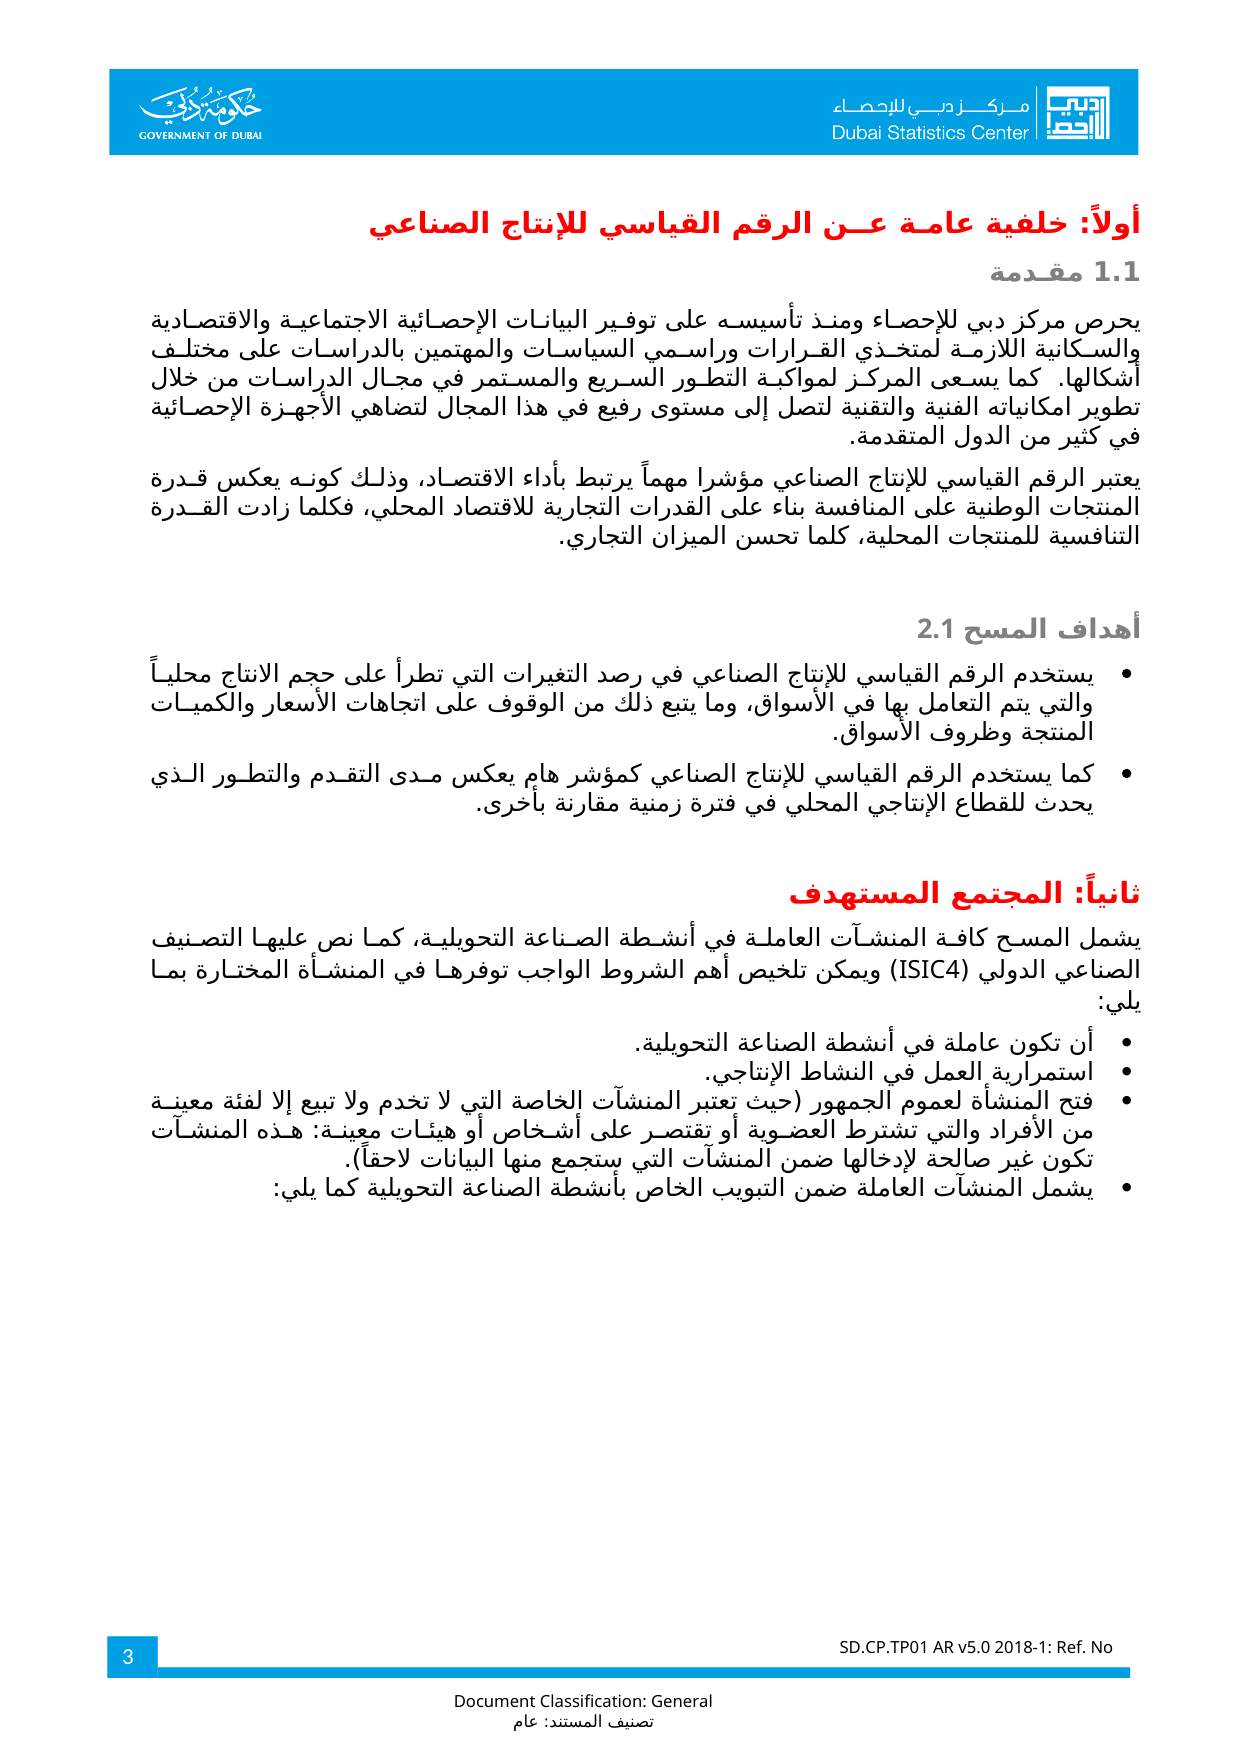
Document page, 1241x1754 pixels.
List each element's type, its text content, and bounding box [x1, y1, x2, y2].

picture [1053, 123, 1087, 133]
text يحرص مركز دبي للإحصاء ومنذ تأسيسه على توفير البيانات الإحصائية الاجتماعية والاقتصادية والسكانية اللازمة لمتخذي القرارات وراسمي السياسات والمهتمين بالدراسات على مختلف أشكالها. كما يسعى المركز لمواكبة التطور السريع والمستمر في مجال الدراسات من خلال تطوير امكانياته الفنية والتقنية لتصل إلى مستوى رفيع في هذا المجال لتضاهي الأجهزة الإحصائية في كثير من الدول المتقدمة. [150, 305, 1141, 451]
text يشمل المسح كافة المنشآت العاملة في أنشطة الصناعة التحويلية، كما نص عليها التصنيف الصناعي الدولي (ISIC4) ويمكن تلخيص أهم الشروط الواجب توفرها في المنشأة المختارة بما يلي: [150, 923, 1141, 1015]
picture [231, 99, 240, 110]
list يشمل المنشآت العاملة ضمن التبويب الخاص بأنشطة الصناعة التحويلية كما يلي: [150, 1174, 1122, 1203]
list استمرارية العمل في النشاط الإنتاجي. [150, 1057, 1122, 1086]
list فتح المنشأة لعموم الجمهور (حيث تعتبر المنشآت الخاصة التي لا تخدم ولا تبيع إلا لفئة معينة من الأفراد والتي تشترط العضوية أو تقتصر على أشخاص أو هيئات معينة: هذه المنشآت تكون غير صالحة لإدخالها ضمن المنشآت التي ستجمع منها البيانات لاحقاً). [150, 1086, 1122, 1174]
picture [106, 1632, 1131, 1681]
list يستخدم الرقم القياسي للإنتاج الصناعي في رصد التغيرات التي تطرأ على حجم الانتاج محلياً والتي يتم التعامل بها في الأسواق، وما يتبع ذلك من الوقوف على اتجاهات الأسعار والكميات المنتجة وظروف الأسواق. [150, 659, 1122, 747]
text 1.1 مقـدمة [150, 257, 1141, 288]
text أولاً: خلفية عامـة عــن الرقم القياسي للإنتاج الصناعي [150, 206, 1141, 240]
list كما يستخدم الرقم القياسي للإنتاج الصناعي كمؤشر هام يعكس مدى التقدم والتطور الذي يحدث للقطاع الإنتاجي المحلي في فترة زمنية مقارنة بأخرى. [150, 759, 1122, 817]
text ثانياً: المجتمع المستهدف [197, 876, 1141, 910]
picture [1090, 99, 1098, 110]
picture [1048, 87, 1109, 138]
list أن تكون عاملة في أنشطة الصناعة التحويلية. [150, 1028, 1122, 1057]
text يعتبر الرقم القياسي للإنتاج الصناعي مؤشرا مهماً يرتبط بأداء الاقتصاد، وذلك كونه يعكس قدرة المنتجات الوطنية على المنافسة بناء على القدرات التجارية للاقتصاد المحلي، فكلما زادت القدرة التنافسية للمنتجات المحلية، كلما تحسن الميزان التجاري. [150, 463, 1141, 551]
text 2.1 أهداف المسح [96, 610, 1141, 647]
picture [1096, 99, 1103, 138]
